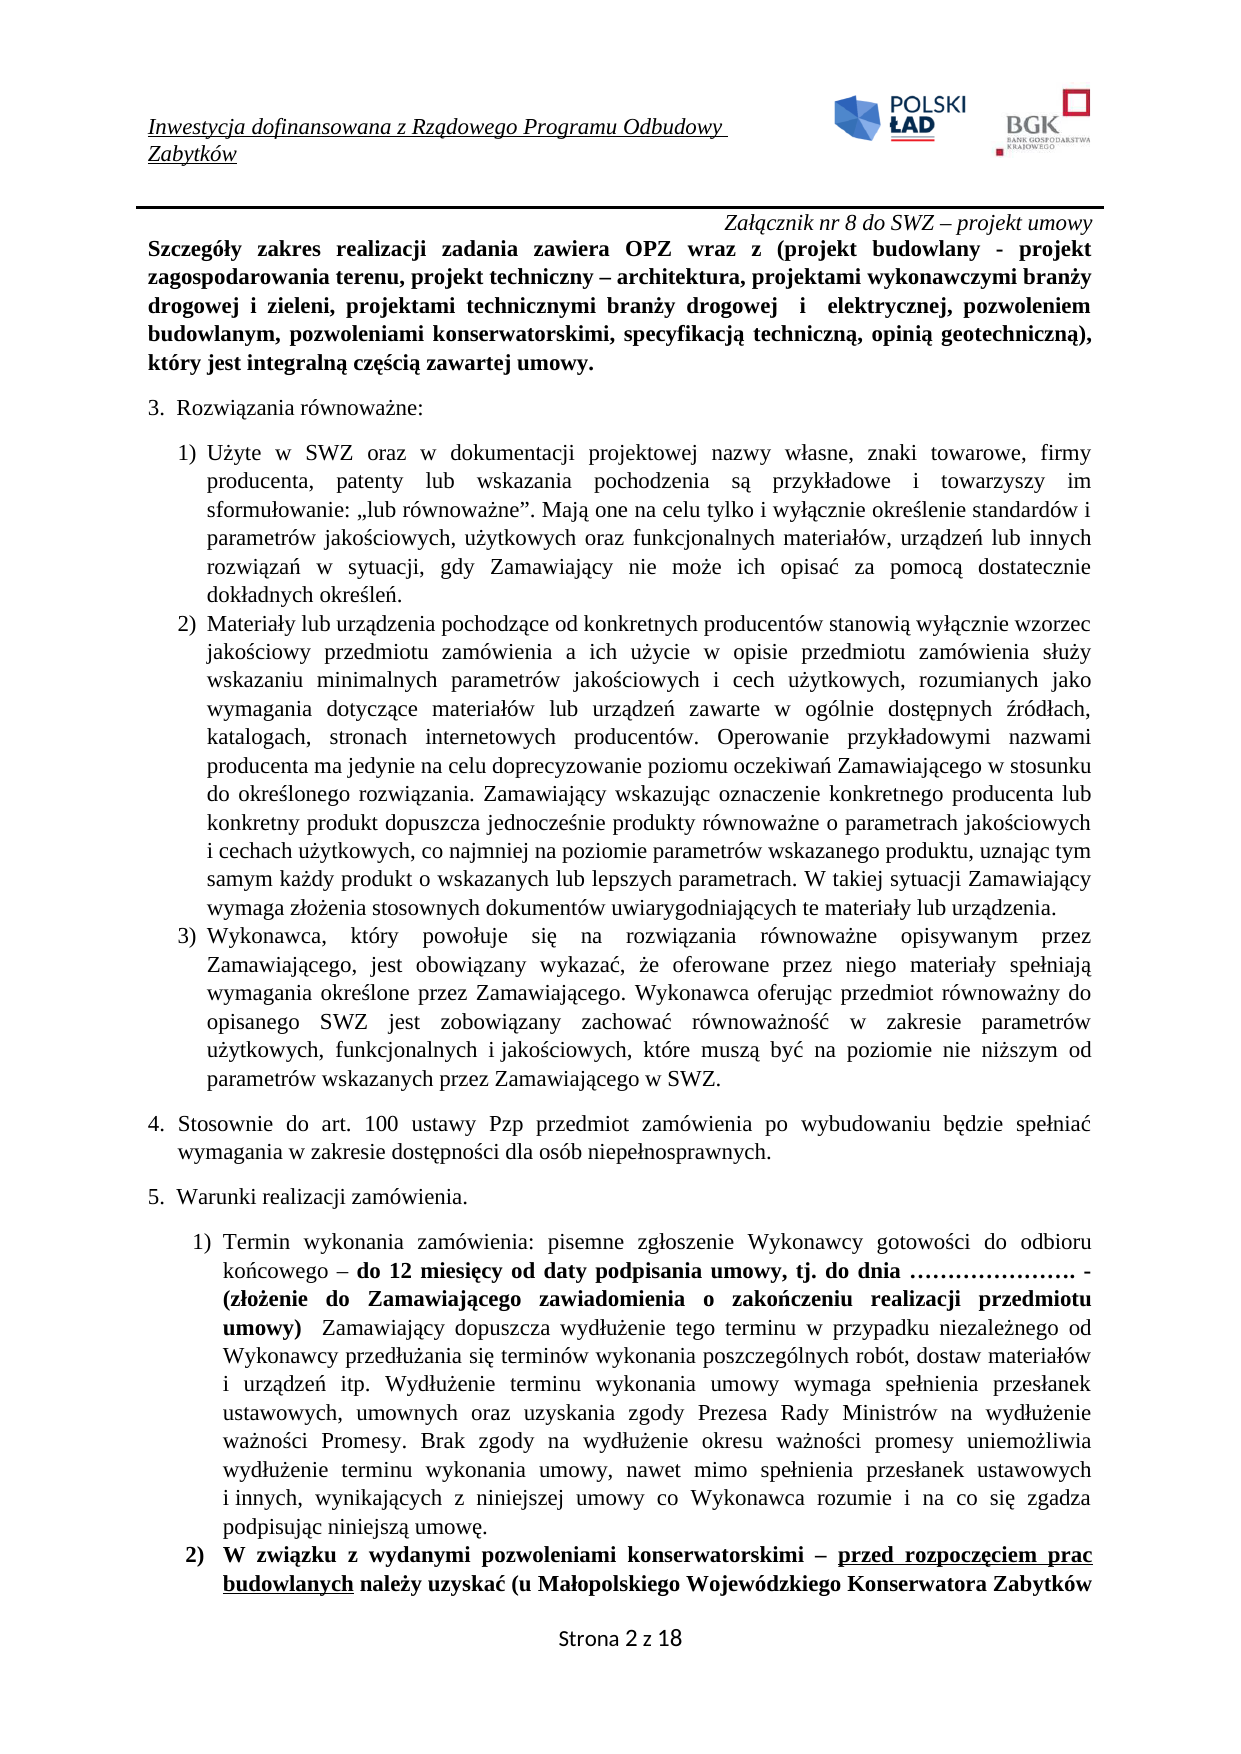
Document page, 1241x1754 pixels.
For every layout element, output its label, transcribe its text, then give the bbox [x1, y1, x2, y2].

list Termin wykonania zamówienia: pisemne zgłoszenie Wykonawcy gotowości do odbioru końcowego – do 12 miesięcy od daty podpisania umowy, tj. do dnia …………………. - (złożenie do Zamawiającego zawiadomienia o zakończeniu realizacji przedmiotu umowy) Zamawiający dopuszcza wydłużenie tego terminu w przypadku niezależnego od Wykonawcy przedłużania się terminów wykonania poszczególnych robót, dostaw materiałów i urządzeń itp. Wydłużenie terminu wykonania umowy wymaga spełnienia przesłanek ustawowych, umownych oraz uzyskania zgody Prezesa Rady Ministrów na wydłużenie ważności Promesy. Brak zgody na wydłużenie okresu ważności promesy uniemożliwia wydłużenie terminu wykonania umowy, nawet mimo spełnienia przesłanek ustawowych i innych, wynikających z niniejszej umowy co Wykonawca rozumie i na co się zgadza podpisując niniejszą umowę. [192, 1228, 1093, 1539]
text 3. Rozwiązania równoważne: [148, 394, 1093, 420]
list Wykonawca, który powołuje się na rozwiązania równoważne opisywanym przez Zamawiającego, jest obowiązany wykazać, że oferowane przez niego materiały spełniają wymagania określone przez Zamawiającego. Wykonawca oferując przedmiot równoważny do opisanego SWZ jest zobowiązany zachować równoważność w zakresie parametrów użytkowych, funkcjonalnych i jakościowych, które muszą być na poziomie nie niższym od parametrów wskazanych przez Zamawiającego w SWZ. [177, 922, 1093, 1091]
list Użyte w SWZ oraz w dokumentacji projektowej nazwy własne, znaki towarowe, firmy producenta, patenty lub wskazania pochodzenia są przykładowe i towarzyszy im sformułowanie: „lub równoważne”. Mają one na celu tylko i wyłącznie określenie standardów i parametrów jakościowych, użytkowych oraz funkcjonalnych materiałów, urządzeń lub innych rozwiązań w sytuacji, gdy Zamawiający nie może ich opisać za pomocą dostatecznie dokładnych określeń. [177, 439, 1093, 607]
text 5. Warunki realizacji zamówienia. [148, 1183, 1093, 1209]
list Materiały lub urządzenia pochodzące od konkretnych producentów stanowią wyłącznie wzorzec jakościowy przedmiotu zamówienia a ich użycie w opisie przedmiotu zamówienia służy wskazaniu minimalnych parametrów jakościowych i cech użytkowych, rozumianych jako wymagania dotyczące materiałów lub urządzeń zawarte w ogólnie dostępnych źródłach, katalogach, stronach internetowych producentów. Operowanie przykładowymi nazwami producenta ma jedynie na celu doprecyzowanie poziomu oczekiwań Zamawiającego w stosunku do określonego rozwiązania. Zamawiający wskazując oznaczenie konkretnego producenta lub konkretny produkt dopuszcza jednocześnie produkty równoważne o parametrach jakościowych i cechach użytkowych, co najmniej na poziomie parametrów wskazanego produktu, uznając tym samym każdy produkt o wskazanych lub lepszych parametrach. W takiej sytuacji Zamawiający wymaga złożenia stosownych dokumentów uwiarygodniających te materiały lub urządzenia. [177, 609, 1093, 920]
text Szczegóły zakres realizacji zadania zawiera OPZ wraz z (projekt budowlany - projekt zagospodarowania terenu, projekt techniczny – architektura, projektami wykonawczymi branży drogowej i zieleni, projektami technicznymi branży drogowej i elektrycznej, pozwoleniem budowlanym, pozwoleniami konserwatorskimi, specyfikacją techniczną, opinią geotechniczną), który jest integralną częścią zawartej umowy. [148, 235, 1093, 375]
text 4. Stosownie do art. 100 ustawy Pzp przedmiot zamówienia po wybudowaniu będzie spełniać wymagania w zakresie dostępności dla osób niepełnosprawnych. [148, 1110, 1093, 1164]
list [185, 1541, 1093, 1596]
